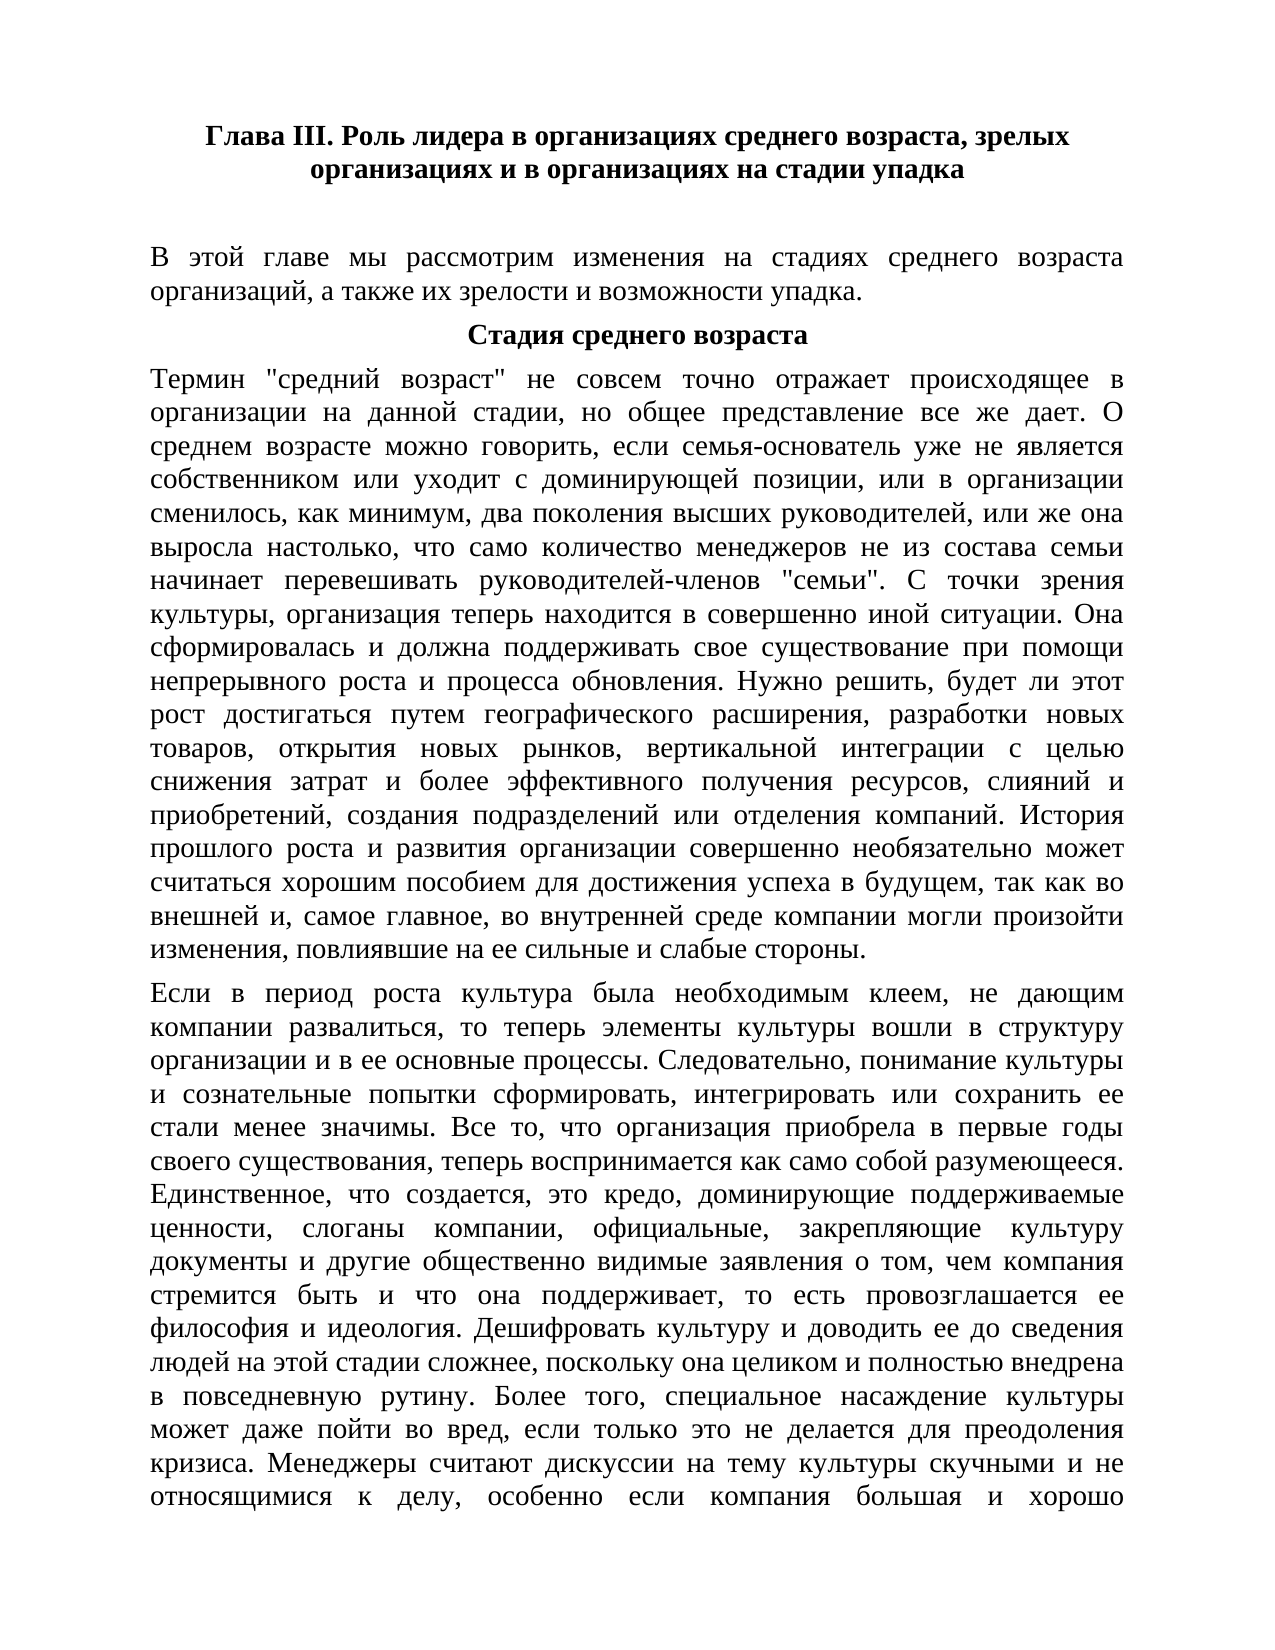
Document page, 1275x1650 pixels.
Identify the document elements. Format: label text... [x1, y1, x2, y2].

text В этой главе мы рассмотрим изменения на стадиях среднего возраста организаций, а также их зрелости и возможности упадка. [150, 239, 1125, 307]
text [150, 975, 1125, 1512]
text Термин "средний возраст" не совсем точно отражает происходящее в организации на данной стадии, но общее представление все же дает. О среднем возрасте можно говорить, если семья-основатель уже не является собственником или уходит с доминирующей позиции, или в организации сменилось, как минимум, два поколения высших руководителей, или же она выросла настолько, что само количество менеджеров не из состава семьи начинает перевешивать руководителей-членов "семьи". С точки зрения культуры, организация теперь находится в совершенно иной ситуации. Она сформировалась и должна поддерживать свое существование при помощи непрерывного роста и процесса обновления. Нужно решить, будет ли этот рост достигаться путем географического расширения, разработки новых товаров, открытия новых рынков, вертикальной интеграции с целью снижения затрат и более эффективного получения ресурсов, слияний и приобретений, создания подразделений или отделения компаний. История прошлого роста и развития организации совершенно необязательно может считаться хорошим пособием для достижения успеха в будущем, так как во внешней и, самое главное, во внутренней среде компании могли произойти изменения, повлиявшие на ее сильные и слабые стороны. [150, 361, 1125, 965]
text Глава III. Роль лидера в организациях среднего возраста, зрелых организациях и в организациях на стадии упадка [150, 118, 1125, 185]
text Стадия среднего возраста [150, 317, 1125, 351]
